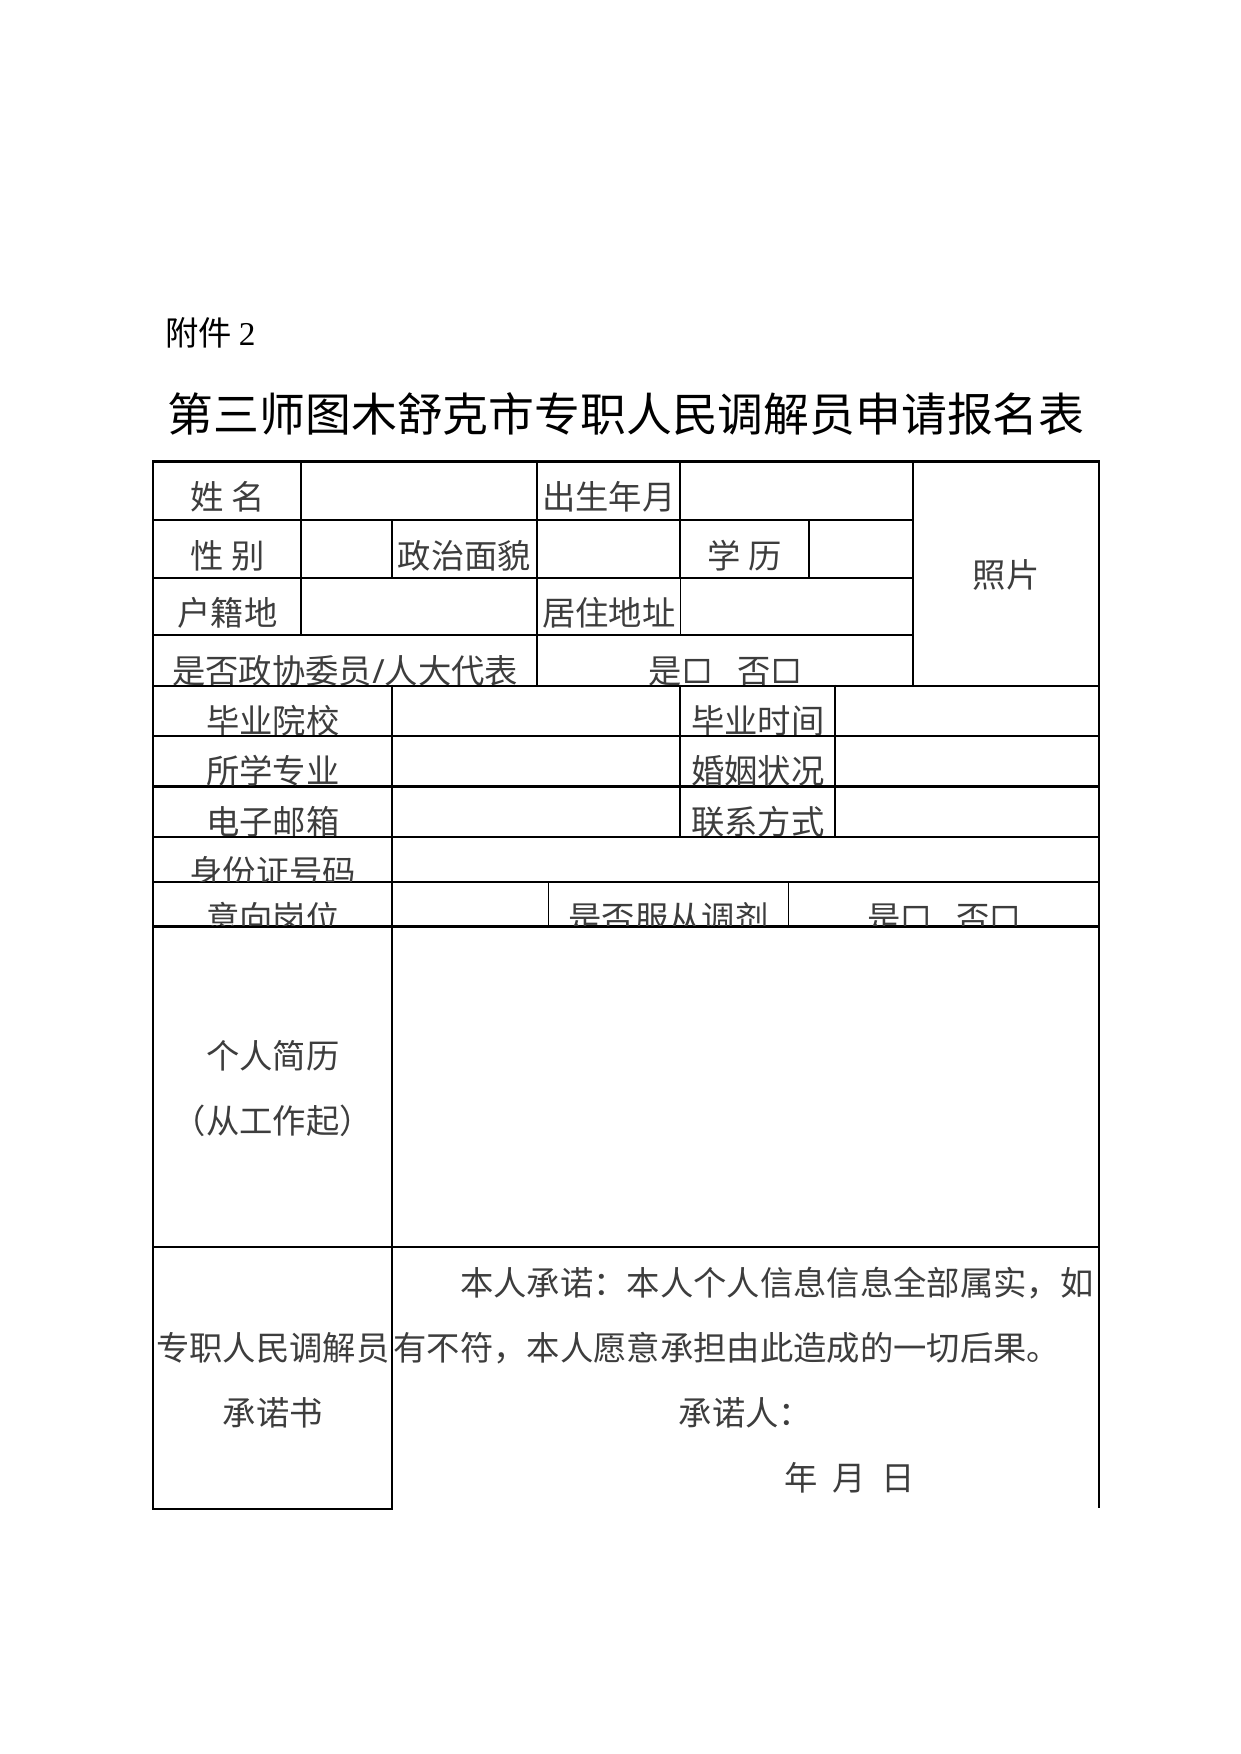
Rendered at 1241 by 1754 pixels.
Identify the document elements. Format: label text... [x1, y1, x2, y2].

table_cell [393, 687, 679, 735]
table_header [302, 463, 536, 519]
table_cell [681, 579, 912, 634]
table_cell 是 否 [538, 636, 912, 684]
table_cell [836, 788, 1098, 836]
table_cell 学 历 [681, 521, 808, 577]
table_cell [810, 521, 912, 577]
table_cell 户籍地 [154, 579, 300, 634]
table_cell 是否服从调剂 [549, 883, 788, 925]
table_cell 身份证号码 [154, 838, 391, 881]
table_cell 居住地址 [538, 579, 680, 634]
text 附件2 [165, 298, 1087, 363]
table_cell 所学专业 [154, 737, 391, 785]
table_header [681, 463, 912, 519]
table_cell [393, 737, 679, 785]
table_cell [393, 883, 548, 925]
table_cell 联系方式 [681, 788, 834, 836]
table_header 姓 名 [154, 463, 300, 519]
table_cell [393, 838, 1098, 881]
table_cell 是否政协委员/人大代表 [154, 636, 536, 684]
table_header 出生年月 [538, 463, 679, 519]
table_cell 政治面貌 [393, 521, 536, 577]
table_cell [836, 737, 1098, 785]
table_cell 个人简历 （从工作起） [154, 928, 391, 1246]
table_cell [302, 579, 536, 634]
table_cell 性 别 [154, 521, 300, 577]
table_cell 婚姻状况 [681, 737, 834, 785]
table_cell 毕业时间 [681, 687, 834, 735]
table_cell 本人承诺：本人个人信息信息全部属实，如有不符，本人愿意承担由此造成的一切后果。 承诺人： 年 月 日 [393, 1248, 1098, 1508]
table_cell 意向岗位 [154, 883, 391, 925]
table_cell 电子邮箱 [154, 788, 391, 836]
table_header 照片 [914, 463, 1098, 684]
table_cell 是 否 [789, 883, 1098, 925]
table_cell 毕业院校 [154, 687, 391, 735]
table_cell [393, 928, 1098, 1246]
table_cell [538, 521, 679, 577]
table_cell [302, 521, 391, 577]
table_cell [393, 788, 679, 836]
table_cell [836, 687, 1098, 735]
text 第三师图木舒克市专职人民调解员申请报名表 [165, 363, 1087, 460]
table_cell 专职人民调解员 承诺书 [154, 1248, 391, 1508]
